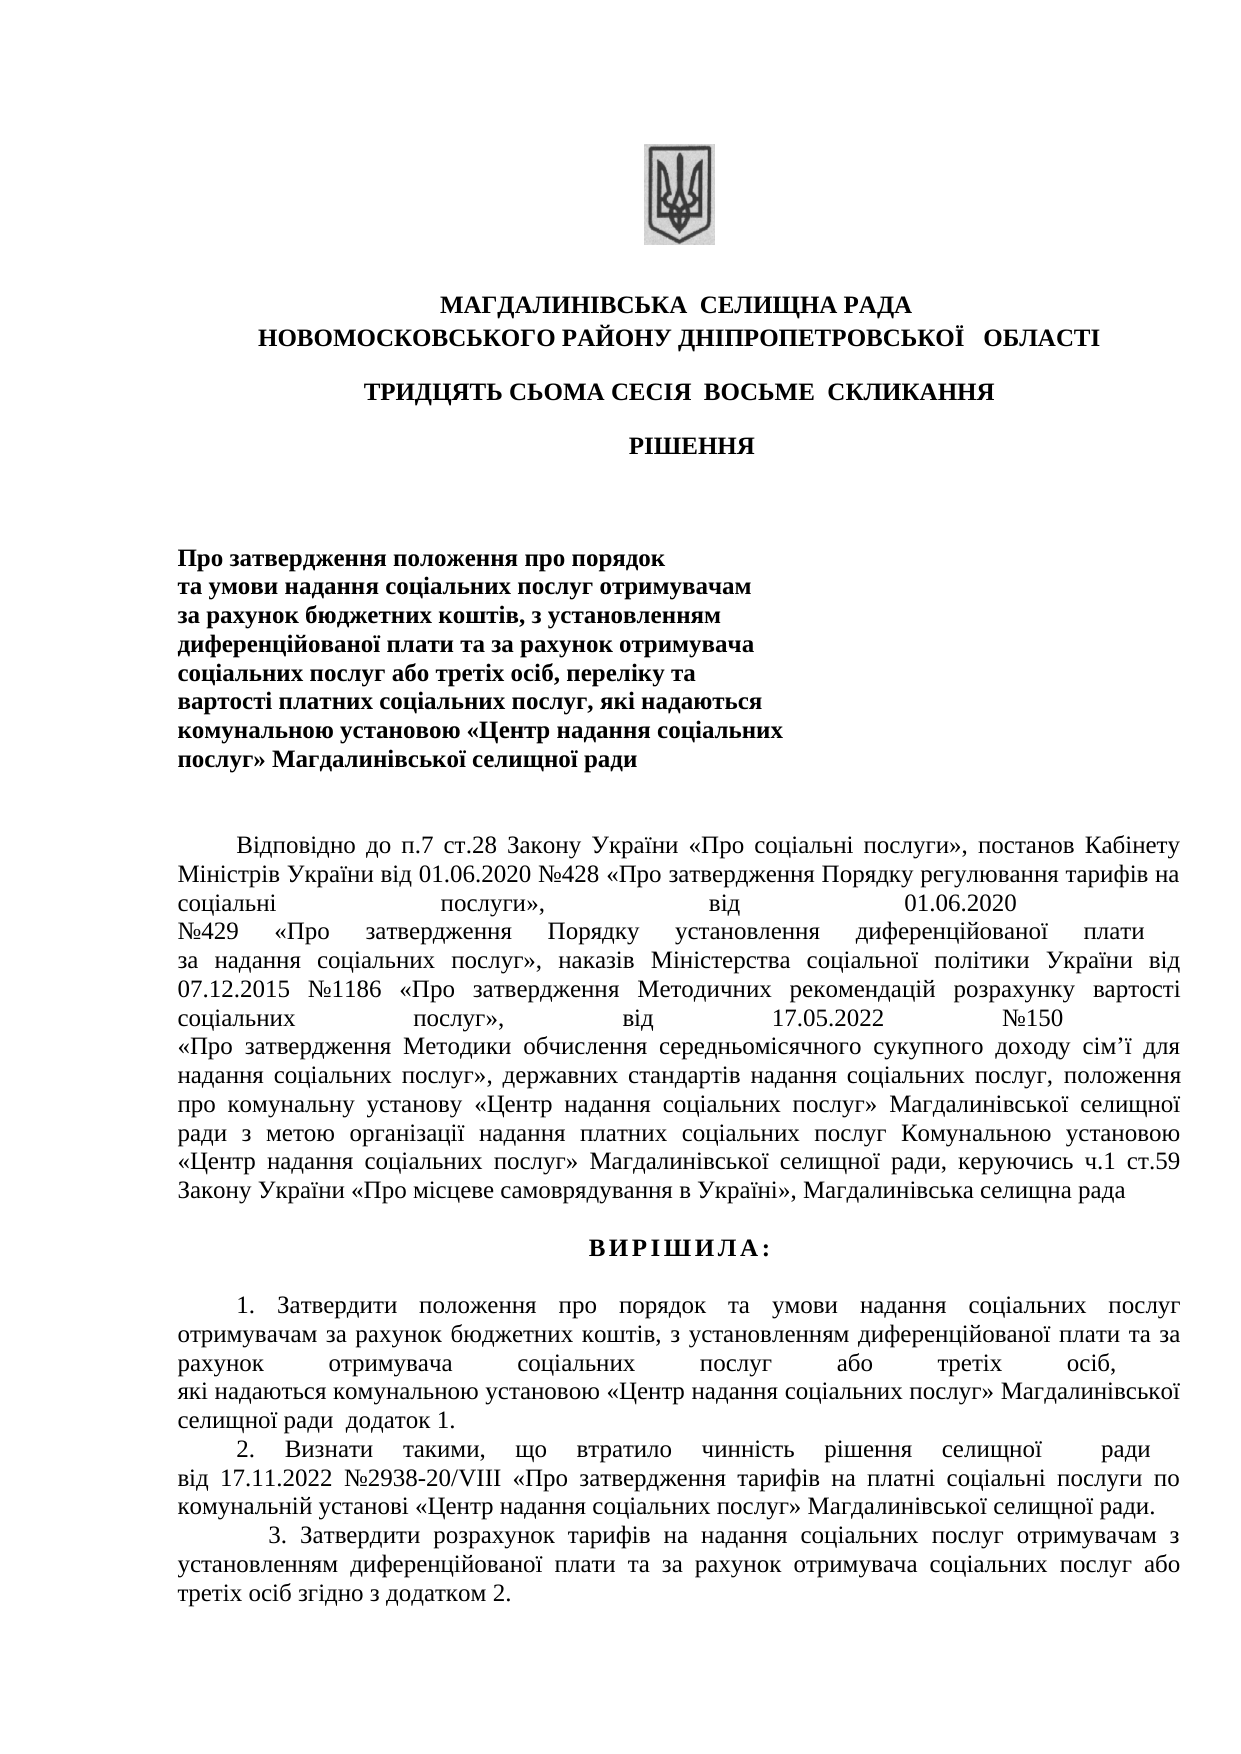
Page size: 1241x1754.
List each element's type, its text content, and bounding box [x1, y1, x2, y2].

text комунальною установою «Центр надання соціальних [177, 715, 1181, 744]
text Про затвердження положення про порядок [177, 543, 1181, 571]
text та умови надання соціальних послуг отримувачам [177, 571, 1181, 600]
text МАГДАЛИНІВСЬКА СЕЛИЩНА РАДА НОВОМОСКОВСЬКОГО РАЙОНУ ДНІПРОПЕТРОВСЬКОЇ ОБЛАСТІ [177, 291, 1181, 352]
picture [644, 144, 715, 245]
text 3. Затвердити розрахунок тарифів на надання соціальних послуг отримувачам з установленням диференційованої плати та за рахунок отримувача соціальних послуг або третіх осіб згідно з додатком 2. [177, 1520, 1181, 1606]
text диференційованої плати та за рахунок отримувача [177, 629, 1181, 658]
text Відповідно до п.7 ст.28 Закону України «Про соціальні послуги», постанов Кабінету Міністрів України від 01.06.2020 №428 «Про затвердження Порядку регулювання тарифів на соціальні послуги», від 01.06.2020 №429 «Про затвердження Порядку установлення диференційованої плати за надання соціальних послуг», наказів Міністерства соціальної політики України від 07.12.2015 №1186 «Про затвердження Методичних рекомендацій розрахунку вартості соціальних послуг», від 17.05.2022 №150 «Про затвердження Методики обчислення середньомісячного сукупного доходу сім’ї для надання соціальних послуг», державних стандартів надання соціальних послуг, положення про комунальну установу «Центр надання соціальних послуг» Магдалинівської селищної ради з метою організації надання платних соціальних послуг Комунальною установою «Центр надання соціальних послуг» Магдалинівської селищної ради, керуючись ч.1 ст.59 Закону України «Про місцеве самоврядування в Україні», Магдалинівська селищна рада [177, 830, 1181, 1204]
text 2. Визнати такими, що втратило чинність рішення селищної ради від 17.11.2022 №2938-20/VІІI «Про затвердження тарифів на платні соціальні послуги по комунальній установі «Центр надання соціальних послуг» Магдалинівської селищної ради. [177, 1434, 1181, 1520]
text за рахунок бюджетних коштів, з установленням [177, 600, 1181, 629]
text 1. Затвердити положення про порядок та умови надання соціальних послуг отримувачам за рахунок бюджетних коштів, з установленням диференційованої плати та за рахунок отримувача соціальних послуг або третіх осіб, які надаються комунальною установою «Центр надання соціальних послуг» Магдалинівської селищної ради додаток 1. [177, 1290, 1181, 1434]
text вартості платних соціальних послуг, які надаються [177, 686, 1181, 715]
text послуг» Магдалинівської селищної ради [177, 744, 1181, 773]
text РІШЕННЯ [177, 431, 1181, 460]
text ВИРІШИЛА: [177, 1233, 1181, 1261]
text ТРИДЦЯТЬ СЬОМА СЕСІЯ ВОСЬМЕ СКЛИКАННЯ [177, 377, 1181, 406]
text соціальних послуг або третіх осіб, переліку та [177, 658, 1181, 686]
